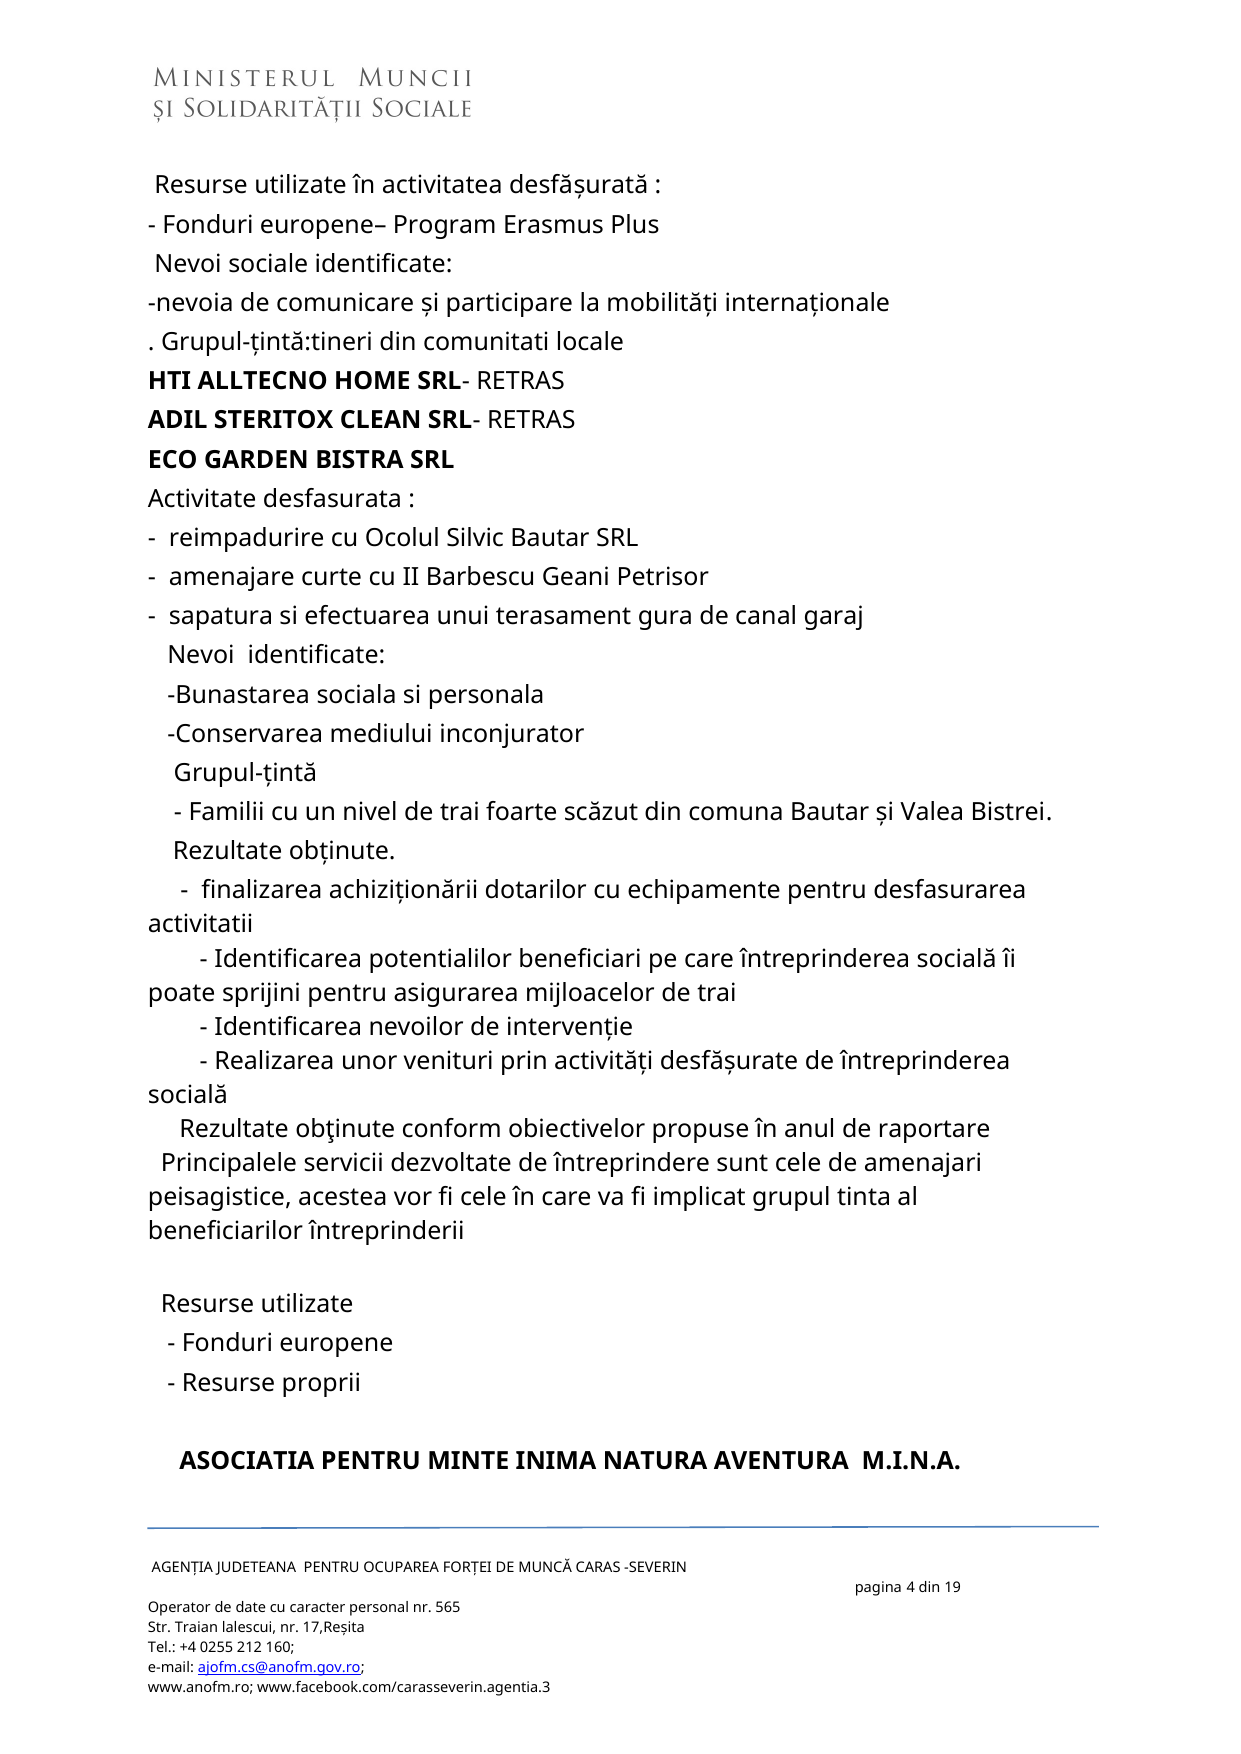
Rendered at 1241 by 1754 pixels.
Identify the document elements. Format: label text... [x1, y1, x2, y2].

text HTI ALLTECNO HOME SRL- RETRAS [148, 363, 1064, 397]
text - finalizarea achiziționării dotarilor cu echipamente pentru desfasurarea activitatii [148, 872, 1064, 940]
text -Bunastarea sociala si personala [148, 676, 1064, 710]
text ADIL STERITOX CLEAN SRL- RETRAS [148, 402, 1064, 436]
picture [147, 59, 471, 129]
text Nevoi sociale identificate: [148, 245, 1064, 279]
text Grupul-ţintă [148, 754, 1064, 789]
text - Fonduri europene– Program Erasmus Plus [148, 206, 1064, 240]
text Resurse utilizate [148, 1286, 1064, 1320]
text - Identificarea potentialilor beneficiari pe care întreprinderea socială îi poate sprijini pentru asigurarea mijloacelor de trai [148, 940, 1064, 1008]
text - sapatura si efectuarea unui terasament gura de canal garaj [148, 598, 1064, 632]
text Principalele servicii dezvoltate de întreprindere sunt cele de amenajari peisagistice, acestea vor fi cele în care va fi implicat grupul tinta al beneficiarilor întreprinderii [148, 1144, 1064, 1247]
text - reimpadurire cu Ocolul Silvic Bautar SRL [148, 519, 1064, 554]
text Nevoi identificate: [148, 637, 1064, 671]
text Activitate desfasurata : [148, 480, 1064, 514]
text - Resurse proprii [148, 1364, 1064, 1398]
text - Identificarea nevoilor de intervenție [148, 1008, 1064, 1042]
text ASOCIATIA PENTRU MINTE INIMA NATURA AVENTURA M.I.N.A. [148, 1443, 1064, 1477]
text Rezultate obţinute conform obiectivelor propuse în anul de raportare [148, 1111, 1064, 1144]
text . Grupul-ţintă:tineri din comunitati locale [148, 324, 1064, 358]
text -Conservarea mediului inconjurator [148, 715, 1064, 749]
text - Realizarea unor venituri prin activități desfășurate de întreprinderea socială [148, 1042, 1064, 1111]
text Rezultate obţinute. [148, 833, 1064, 867]
text - Familii cu un nivel de trai foarte scăzut din comuna Bautar și Valea Bistrei. [148, 794, 1064, 828]
text - Fonduri europene [148, 1325, 1064, 1359]
text ECO GARDEN BISTRA SRL [148, 441, 1064, 475]
text Resurse utilizate în activitatea desfăşurată : [148, 107, 1064, 201]
text - amenajare curte cu II Barbescu Geani Petrisor [148, 559, 1064, 593]
text -nevoia de comunicare și participare la mobilități internaționale [148, 284, 1064, 319]
